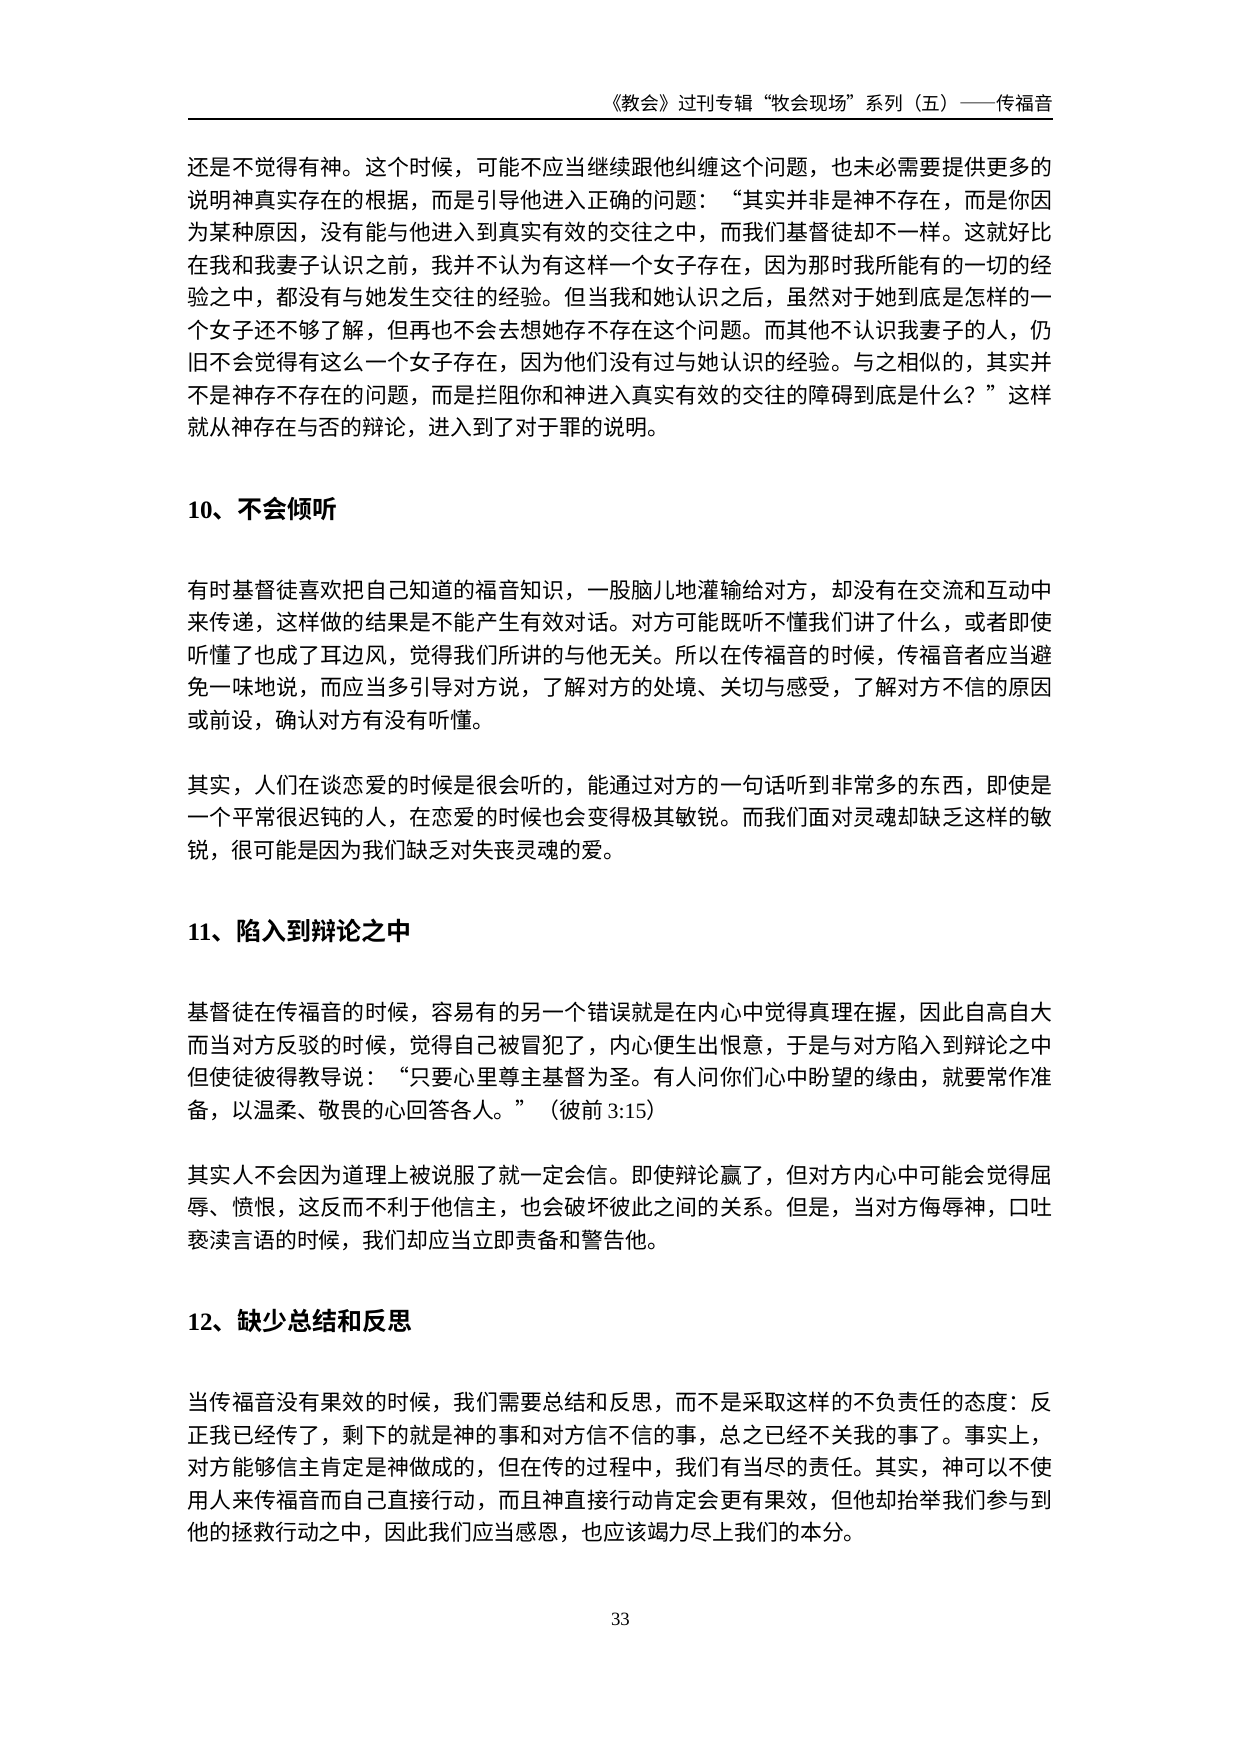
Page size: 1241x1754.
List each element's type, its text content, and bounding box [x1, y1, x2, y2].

text 其实，人们在谈恋爱的时候是很会听的，能通过对方的一句话听到非常多的东西，即使是一个平常很迟钝的人，在恋爱的时候也会变得极其敏锐。而我们面对灵魂却缺乏这样的敏锐，很可能是因为我们缺乏对失丧灵魂的爱。 [187, 767, 1053, 865]
text 有时基督徒喜欢把自己知道的福音知识，一股脑儿地灌输给对方，却没有在交流和互动中来传递，这样做的结果是不能产生有效对话。对方可能既听不懂我们讲了什么，或者即使听懂了也成了耳边风，觉得我们所讲的与他无关。所以在传福音的时候，传福音者应当避免一味地说，而应当多引导对方说，了解对方的处境、关切与感受，了解对方不信的原因或前设，确认对方有没有听懂。 [187, 572, 1053, 735]
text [187, 150, 1053, 442]
text 当传福音没有果效的时候，我们需要总结和反思，而不是采取这样的不负责任的态度：反正我已经传了，剩下的就是神的事和对方信不信的事，总之已经不关我的事了。事实上，对方能够信主肯定是神做成的，但在传的过程中，我们有当尽的责任。其实，神可以不使用人来传福音而自己直接行动，而且神直接行动肯定会更有果效，但他却抬举我们参与到他的拯救行动之中，因此我们应当感恩，也应该竭力尽上我们的本分。 [187, 1385, 1053, 1547]
text 10、不会倾听 [187, 475, 1053, 540]
text 基督徒在传福音的时候，容易有的另一个错误就是在内心中觉得真理在握，因此自高自大。而当对方反驳的时候，觉得自己被冒犯了，内心便生出恨意，于是与对方陷入到辩论之中。但使徒彼得教导说：“只要心里尊主基督为圣。有人问你们心中盼望的缘由，就要常作准备，以温柔、敬畏的心回答各人。”（彼前3:15） [187, 995, 1053, 1125]
text 其实人不会因为道理上被说服了就一定会信。即使辩论赢了，但对方内心中可能会觉得屈辱、愤恨，这反而不利于他信主，也会破坏彼此之间的关系。但是，当对方侮辱神，口吐亵渎言语的时候，我们却应当立即责备和警告他。 [187, 1157, 1053, 1255]
text 12、缺少总结和反思 [187, 1287, 1053, 1352]
text 11、陷入到辩论之中 [187, 897, 1053, 962]
